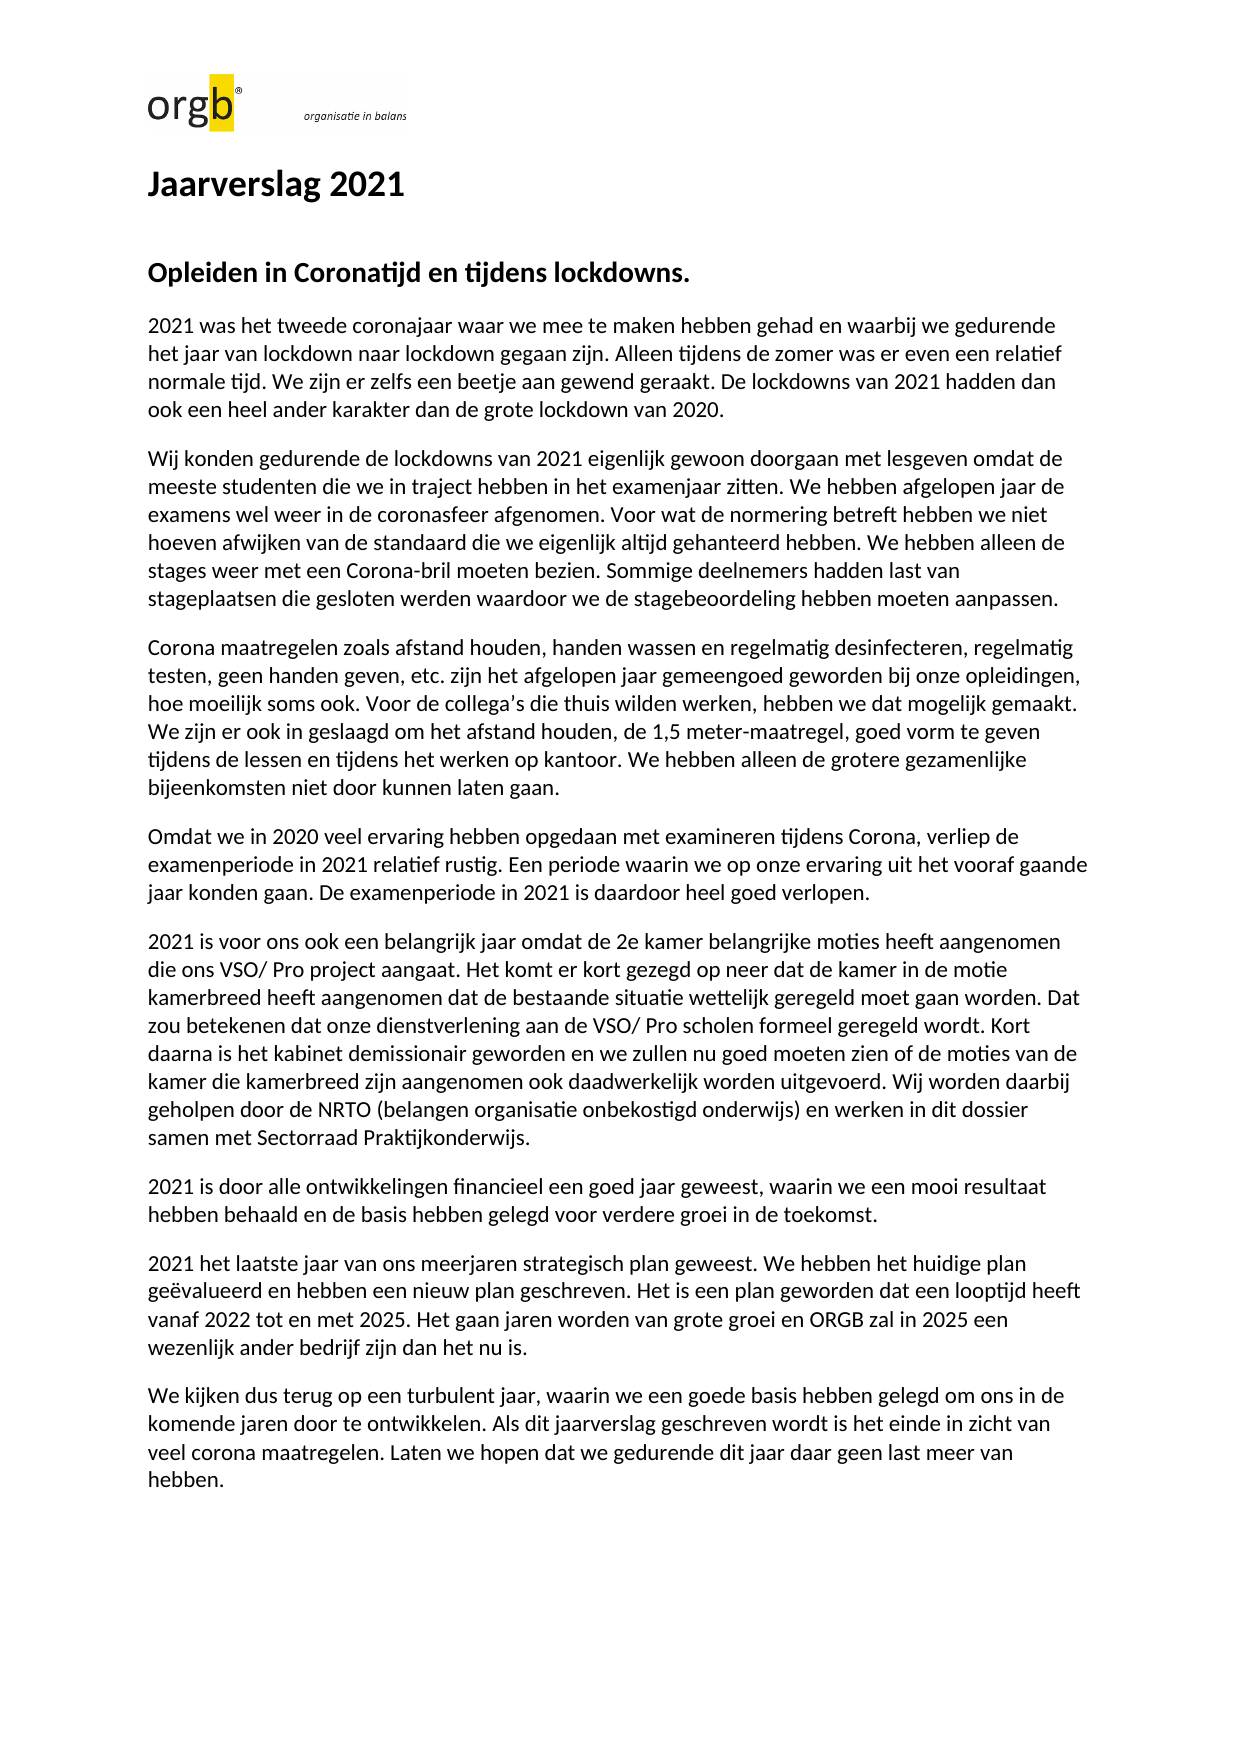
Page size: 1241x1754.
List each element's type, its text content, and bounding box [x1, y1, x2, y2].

text 2021 is voor ons ook een belangrijk jaar omdat de 2e kamer belangrijke moties heeft aangenomen die ons VSO/ Pro project aangaat. Het komt er kort gezegd op neer dat de kamer in de motie kamerbreed heeft aangenomen dat de bestaande situatie wettelijk geregeld moet gaan worden. Dat zou betekenen dat onze dienstverlening aan de VSO/ Pro scholen formeel geregeld wordt. Kort daarna is het kabinet demissionair geworden en we zullen nu goed moeten zien of de moties van de kamer die kamerbreed zijn aangenomen ook daadwerkelijk worden uitgevoerd. Wij worden daarbij geholpen door de NRTO (belangen organisatie onbekostigd onderwijs) en werken in dit dossier samen met Sectorraad Praktijkonderwijs. [148, 927, 1093, 1151]
text Omdat we in 2020 veel ervaring hebben opgedaan met examineren tijdens Corona, verliep de examenperiode in 2021 relatief rustig. Een periode waarin we op onze ervaring uit het vooraf gaande jaar konden gaan. De examenperiode in 2021 is daardoor heel goed verlopen. [148, 822, 1093, 906]
picture [147, 73, 407, 132]
text 2021 is door alle ontwikkelingen financieel een goed jaar geweest, waarin we een mooi resultaat hebben behaald en de basis hebben gelegd voor verdere groei in de toekomst. [148, 1172, 1093, 1228]
text Wij konden gedurende de lockdowns van 2021 eigenlijk gewoon doorgaan met lesgeven omdat de meeste studenten die we in traject hebben in het examenjaar zitten. We hebben afgelopen jaar de examens wel weer in de coronasfeer afgenomen. Voor wat de normering betreft hebben we niet hoeven afwijken van de standaard die we eigenlijk altijd gehanteerd hebben. We hebben alleen de stages weer met een Corona-bril moeten bezien. Sommige deelnemers hadden last van stageplaatsen die gesloten werden waardoor we de stagebeoordeling hebben moeten aanpassen. [148, 444, 1093, 612]
text We kijken dus terug op een turbulent jaar, waarin we een goede basis hebben gelegd om ons in de komende jaren door te ontwikkelen. Als dit jaarverslag geschreven wordt is het einde in zicht van veel corona maatregelen. Laten we hopen dat we gedurende dit jaar daar geen last meer van hebben. [148, 1382, 1093, 1494]
text Jaarverslag 2021 [148, 160, 1093, 206]
text Opleiden in Coronatijd en tijdens lockdowns. [148, 227, 1093, 290]
text 2021 het laatste jaar van ons meerjaren strategisch plan geweest. We hebben het huidige plan geëvalueerd en hebben een nieuw plan geschreven. Het is een plan geworden dat een looptijd heeft vanaf 2022 tot en met 2025. Het gaan jaren worden van grote groei en ORGB zal in 2025 een wezenlijk ander bedrijf zijn dan het nu is. [148, 1249, 1093, 1361]
text 2021 was het tweede coronajaar waar we mee te maken hebben gehad en waarbij we gedurende het jaar van lockdown naar lockdown gegaan zijn. Alleen tijdens de zomer was er even een relatief normale tijd. We zijn er zelfs een beetje aan gewend geraakt. De lockdowns van 2021 hadden dan ook een heel ander karakter dan de grote lockdown van 2020. [148, 311, 1093, 423]
text Corona maatregelen zoals afstand houden, handen wassen en regelmatig desinfecteren, regelmatig testen, geen handen geven, etc. zijn het afgelopen jaar gemeengoed geworden bij onze opleidingen, hoe moeilijk soms ook. Voor de collega’s die thuis wilden werken, hebben we dat mogelijk gemaakt. We zijn er ook in geslaagd om het afstand houden, de 1,5 meter-maatregel, goed vorm te geven tijdens de lessen en tijdens het werken op kantoor. We hebben alleen de grotere gezamenlijke bijeenkomsten niet door kunnen laten gaan. [148, 633, 1093, 801]
